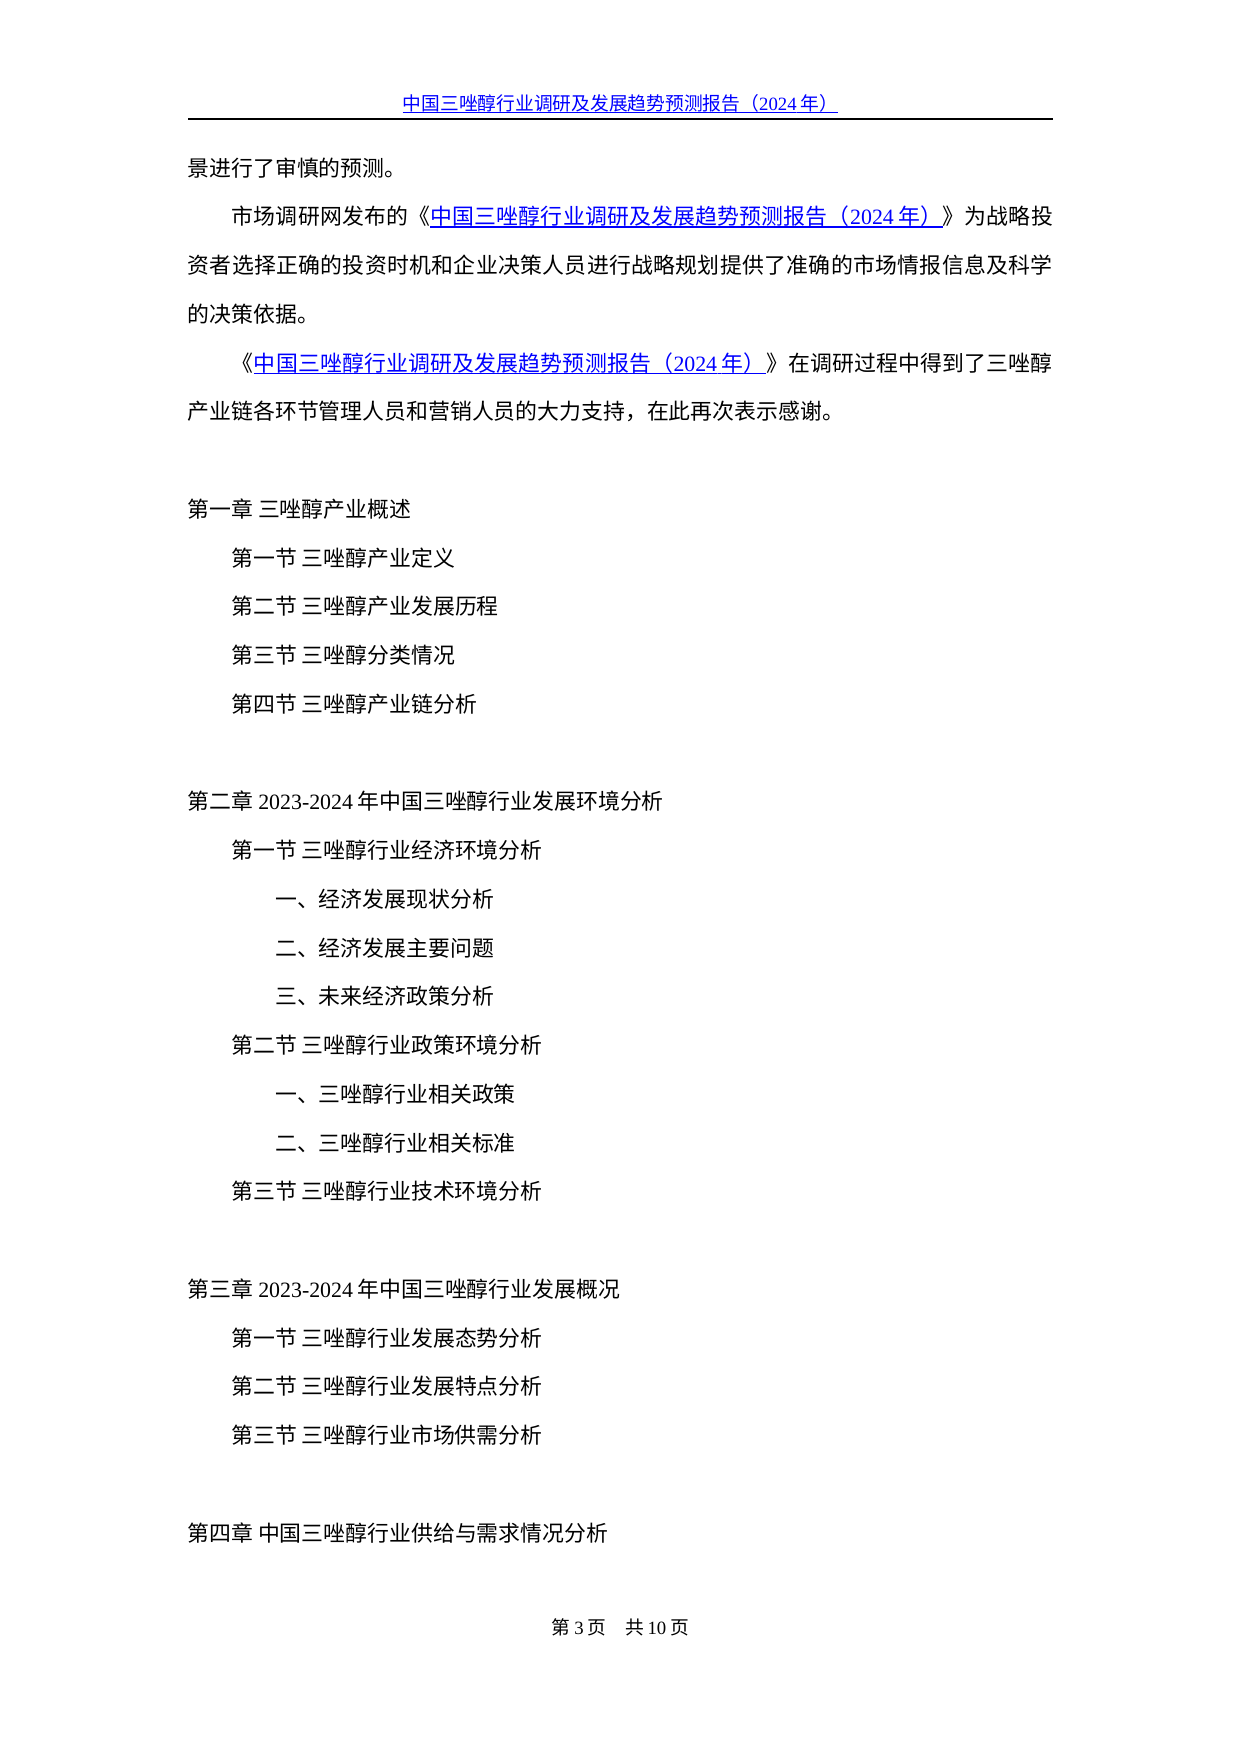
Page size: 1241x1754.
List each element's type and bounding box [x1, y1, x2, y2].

text [187, 150, 1053, 1548]
